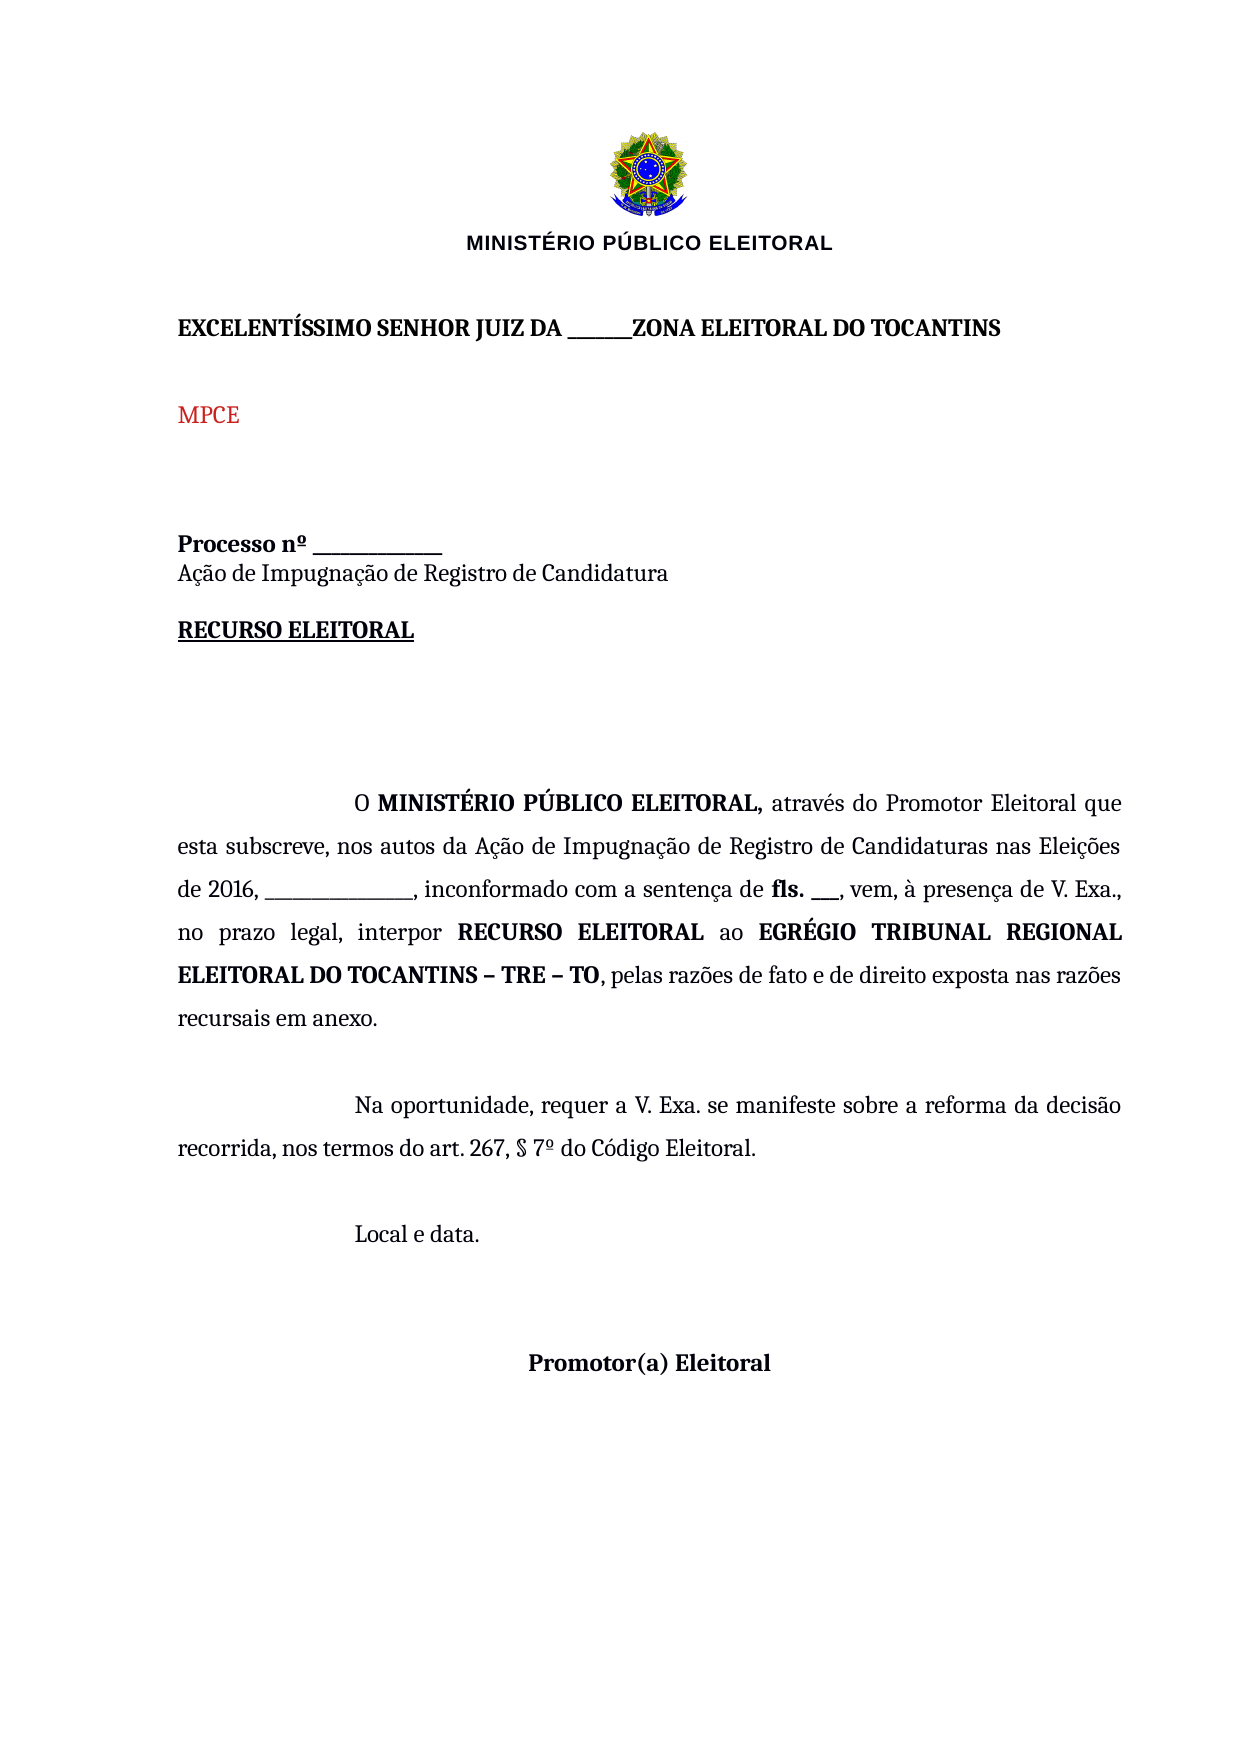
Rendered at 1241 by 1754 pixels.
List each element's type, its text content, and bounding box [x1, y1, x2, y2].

text Promotor(a) Eleitoral [177, 1349, 1122, 1378]
text Ação de Impugnação de Registro de Candidatura [177, 559, 1122, 587]
text Local e data. [177, 1220, 1122, 1249]
text MPCE [177, 401, 1122, 429]
picture [609, 131, 690, 217]
text Processo nº ______________ [177, 530, 1122, 559]
text RECURSO ELEITORAL [177, 616, 1122, 645]
text O MINISTÉRIO PÚBLICO ELEITORAL, através do Promotor Eleitoral que esta subscreve, nos autos da Ação de Impugnação de Registro de Candidaturas nas Eleições de 2016, ________________, inconformado com a sentença de fls. ___, vem, à presença de V. Exa., no prazo legal, interpor RECURSO ELEITORAL ao EGRÉGIO TRIBUNAL REGIONAL ELEITORAL DO TOCANTINS – TRE – TO, pelas razões de fato e de direito exposta nas razões recursais em anexo. [177, 789, 1122, 1033]
text Na oportunidade, requer a V. Exa. se manifeste sobre a reforma da decisão recorrida, nos termos do art. 267, § 7º do Código Eleitoral. [177, 1091, 1122, 1162]
text EXCELENTÍSSIMO SENHOR JUIZ DA _______ZONA ELEITORAL DO TOCANTINS [177, 314, 1122, 343]
